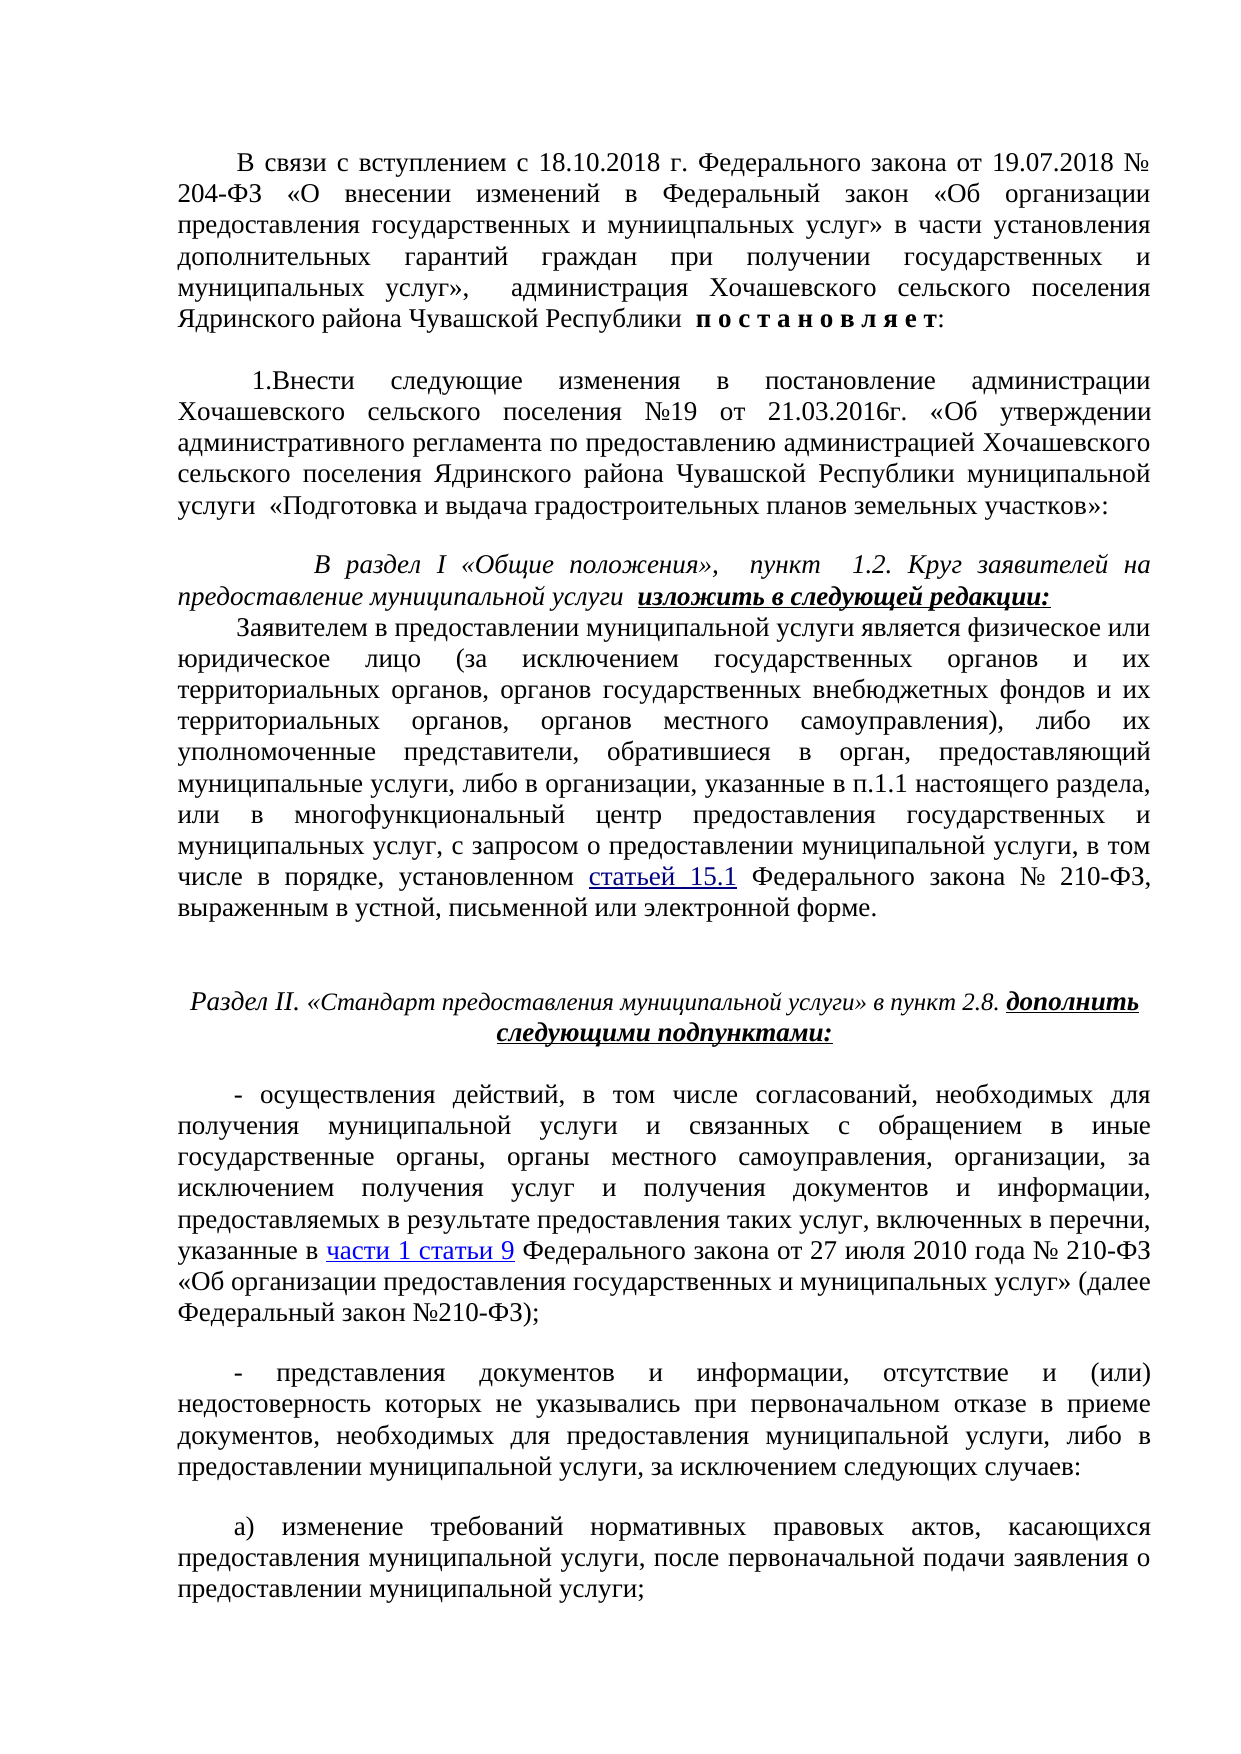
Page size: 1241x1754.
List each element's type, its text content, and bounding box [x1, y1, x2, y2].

text В связи с вступлением с 18.10.2018 г. Федерального закона от 19.07.2018 № 204-ФЗ «О внесении изменений в Федеральный закон «Об организации предоставления государственных и муниицпальных услуг» в части установления дополнительных гарантий граждан при получении государственных и муниципальных услуг», администрация Хочашевского сельского поселения Ядринского района Чувашской Республики п о с т а н о в л я е т: [177, 146, 1152, 333]
text а) изменение требований нормативных правовых актов, касающихся предоставления муниципальной услуги, после первоначальной подачи заявления о предоставлении муниципальной услуги; [177, 1510, 1152, 1604]
text - осуществления действий, в том числе согласований, необходимых для получения муниципальной услуги и связанных с обращением в иные государственные органы, органы местного самоуправления, организации, за исключением получения услуг и получения документов и информации, предоставляемых в результате предоставления таких услуг, включенных в перечни, указанные в части 1 статьи 9 Федерального закона от 27 июля 2010 года № 210-ФЗ «Об организации предоставления государственных и муниципальных услуг» (далее Федеральный закон №210-ФЗ); [177, 1078, 1152, 1327]
text В раздел I «Общие положения», пункт 1.2. Круг заявителей на предоставление муниципальной услуги изложить в следующей редакции: [177, 549, 1152, 611]
text 1.Внести следующие изменения в постановление администрации Хочашевского сельского поселения №19 от 21.03.2016г. «Об утверждении административного регламента по предоставлению администрацией Хочашевского сельского поселения Ядринского района Чувашской Республики муниципальной услуги «Подготовка и выдача градостроительных планов земельных участков»: [177, 364, 1152, 520]
text Заявителем в предоставлении муниципальной услуги является физическое или юридическое лицо (за исключением государственных органов и их территориальных органов, органов государственных внебюджетных фондов и их территориальных органов, органов местного самоуправления), либо их уполномоченные представители, обратившиеся в орган, предоставляющий муниципальные услуги, либо в организации, указанные в п.1.1 настоящего раздела, или в многофункциональный центр предоставления государственных и муниципальных услуг, с запросом о предоставлении муниципальной услуги, в том числе в порядке, установленном статьей 15.1 Федерального закона № 210-ФЗ, выраженным в устной, письменной или электронной форме. [177, 611, 1152, 922]
text - представления документов и информации, отсутствие и (или) недостоверность которых не указывались при первоначальном отказе в приеме документов, необходимых для предоставления муниципальной услуги, либо в предоставлении муниципальной услуги, за исключением следующих случаев: [177, 1356, 1152, 1481]
text Раздел II. «Стандарт предоставления муниципальной услуги» в пункт 2.8. дополнить следующими подпунктами: [177, 985, 1152, 1047]
